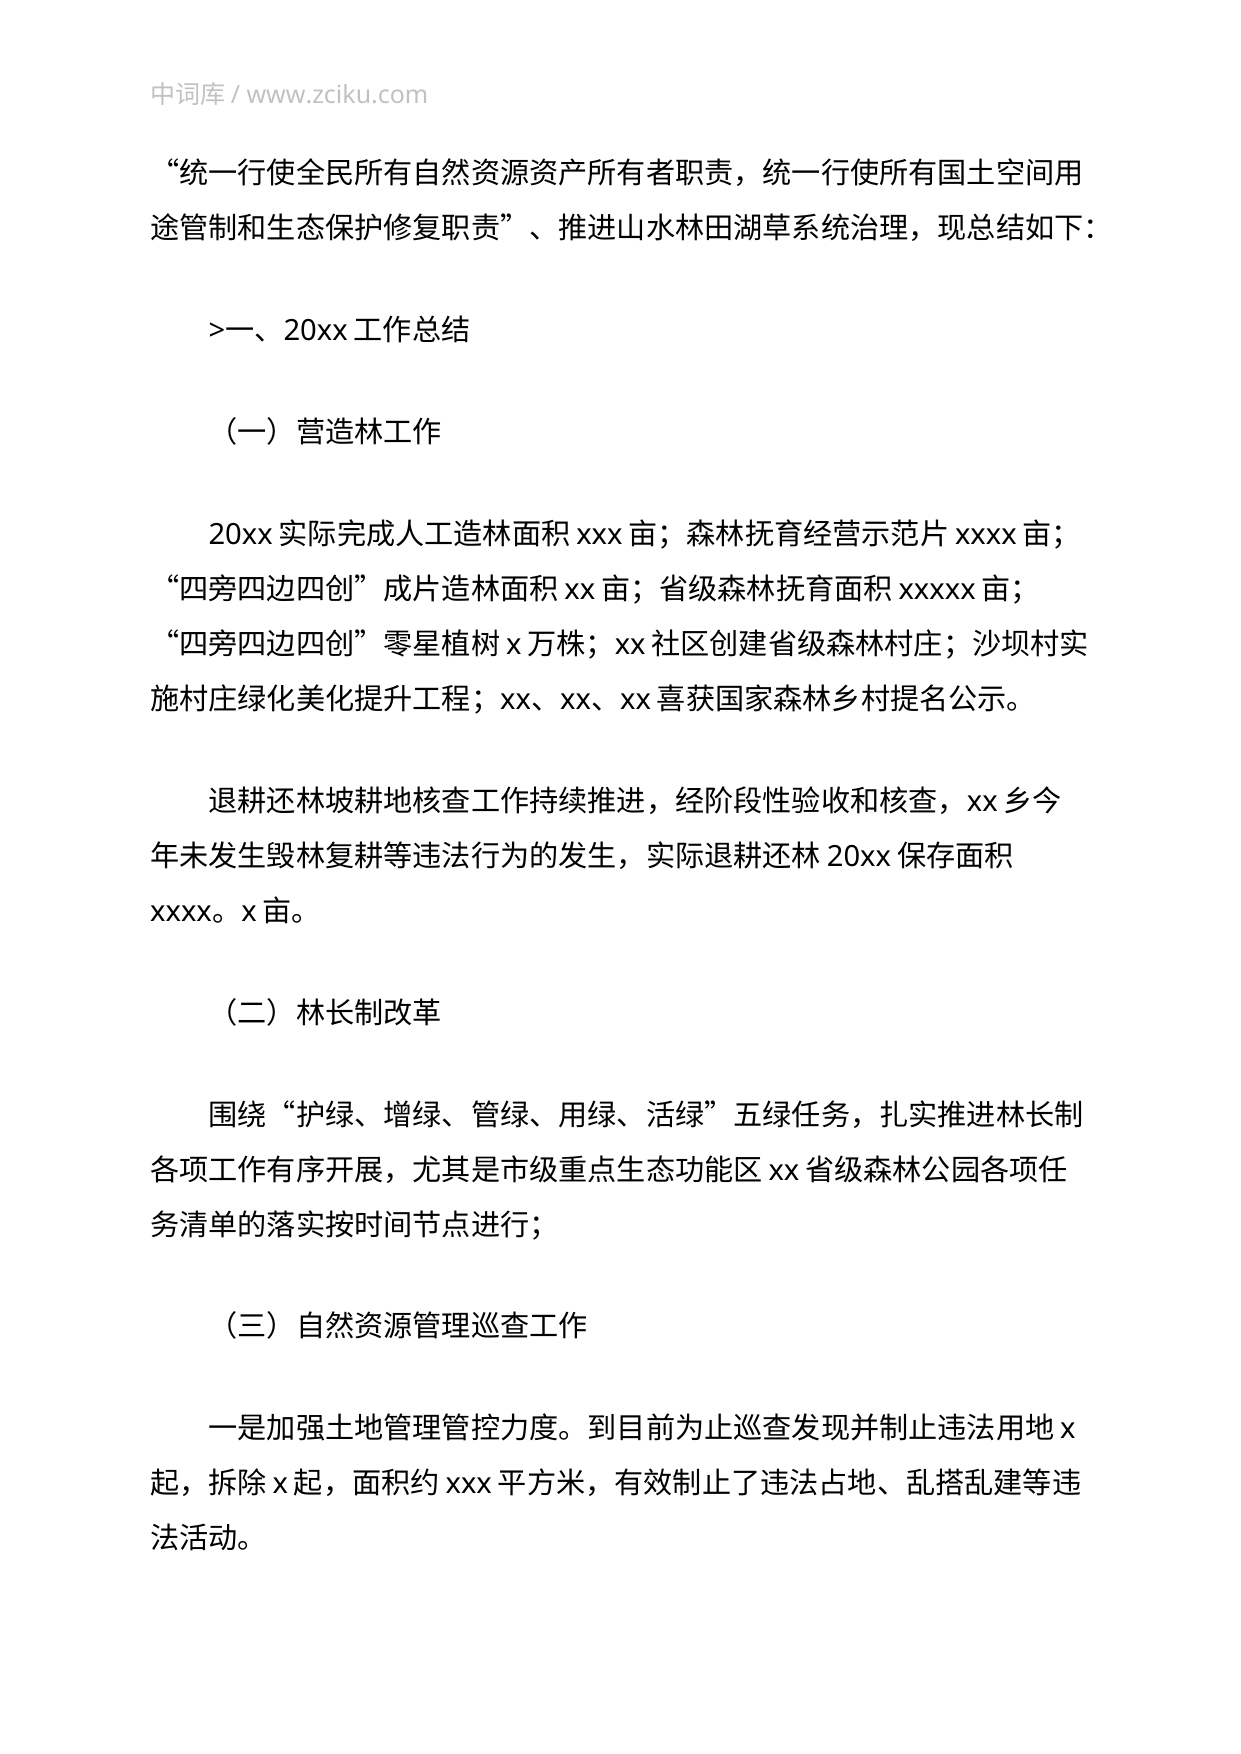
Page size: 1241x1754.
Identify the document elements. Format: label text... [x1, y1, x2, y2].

text 一是加强土地管理管控力度。到目前为止巡查发现并制止违法用地x起，拆除x起，面积约xxx平方米，有效制止了违法占地、乱搭乱建等违法活动。 [150, 1404, 1090, 1557]
text 围绕“护绿、增绿、管绿、用绿、活绿”五绿任务，扎实推进林长制各项工作有序开展，尤其是市级重点生态功能区xx省级森林公园各项任务清单的落实按时间节点进行； [150, 1091, 1090, 1243]
text （三）自然资源管理巡查工作 [150, 1303, 1090, 1345]
text >一、20xx工作总结 [150, 307, 1090, 349]
text （二）林长制改革 [150, 989, 1090, 1032]
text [150, 150, 1090, 247]
text 20xx实际完成人工造林面积xxx亩；森林抚育经营示范片xxxx亩；“四旁四边四创”成片造林面积xx亩；省级森林抚育面积xxxxx亩；“四旁四边四创”零星植树x万株；xx社区创建省级森林村庄；沙坝村实施村庄绿化美化提升工程；xx、xx、xx喜获国家森林乡村提名公示。 [150, 510, 1090, 718]
text 退耕还林坡耕地核查工作持续推进，经阶段性验收和核查，xx乡今年未发生毁林复耕等违法行为的发生，实际退耕还林20xx保存面积xxxx。x亩。 [150, 777, 1090, 930]
text （一）营造林工作 [150, 409, 1090, 451]
